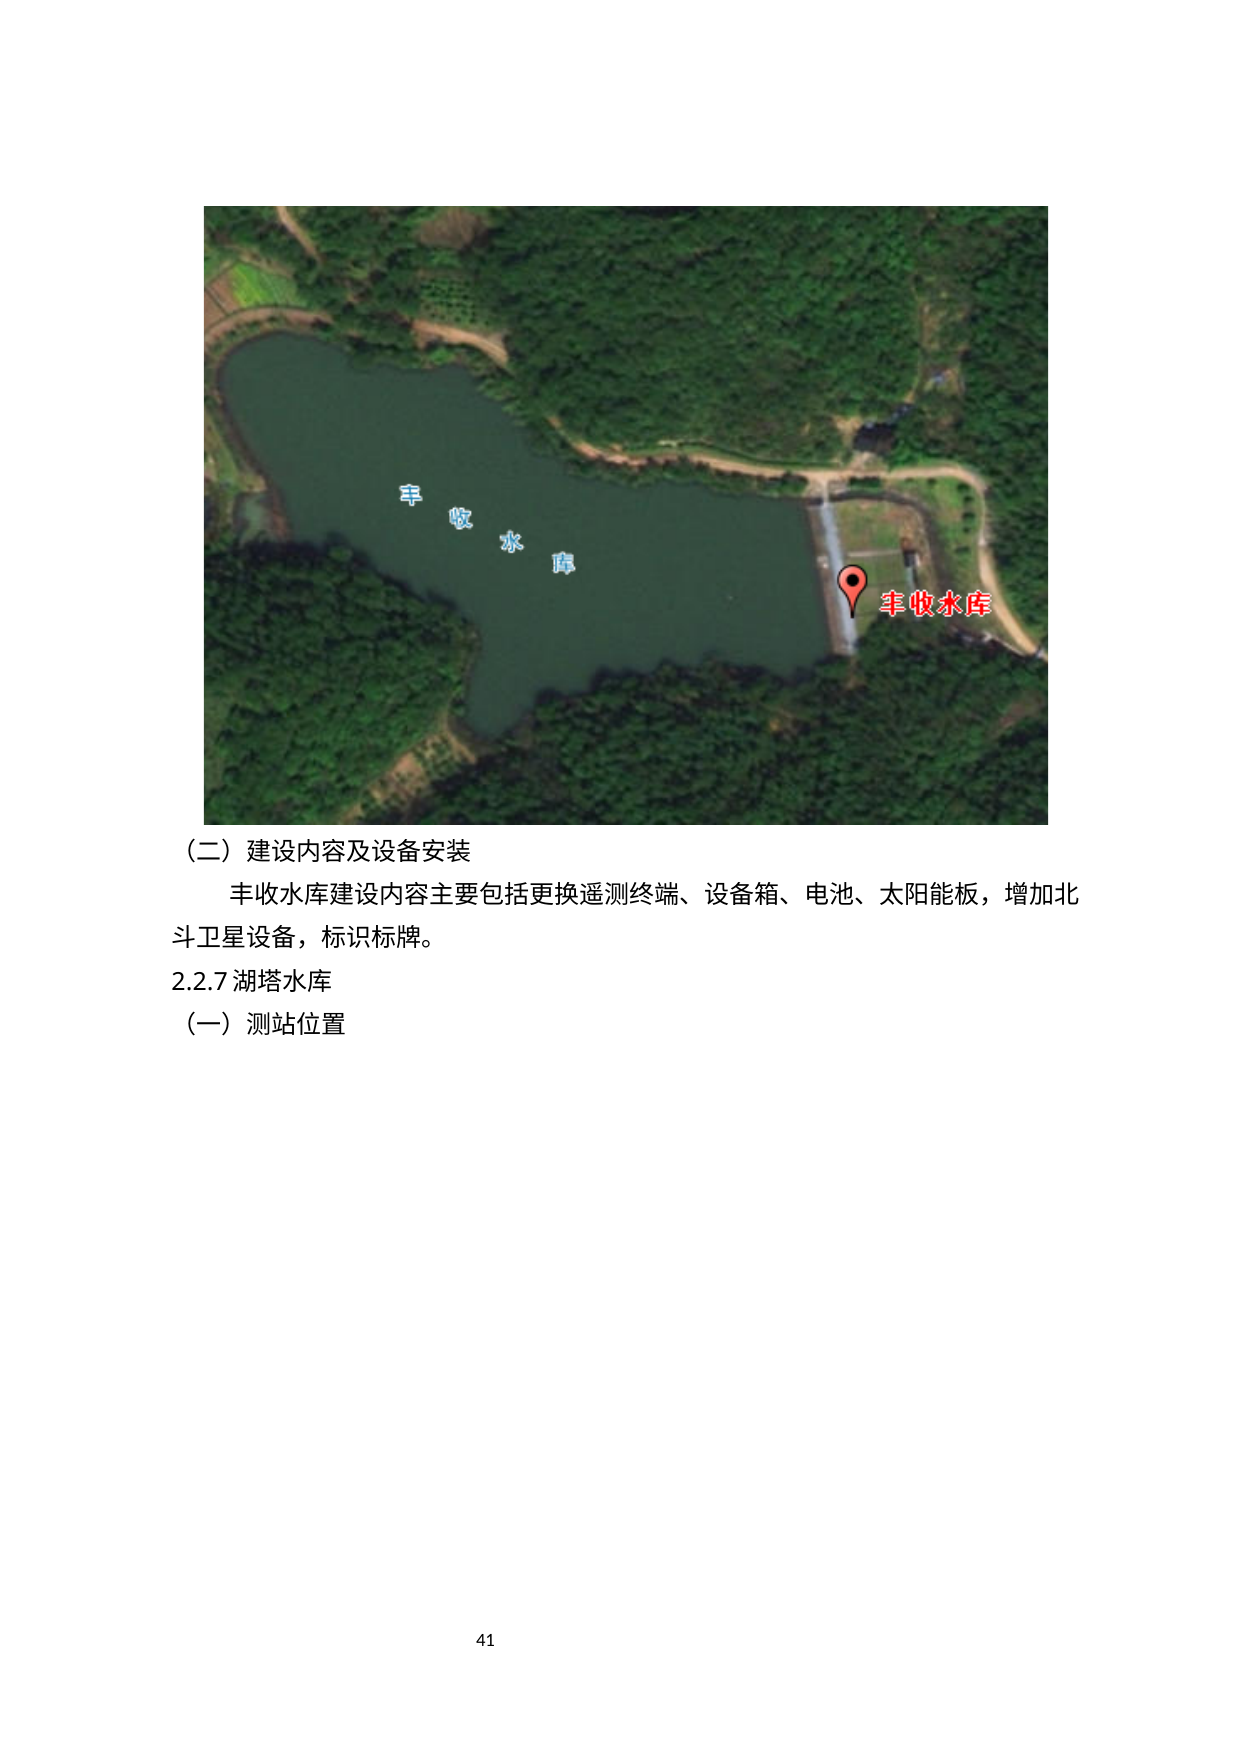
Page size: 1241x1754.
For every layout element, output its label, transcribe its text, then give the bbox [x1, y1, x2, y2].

text 丰收水库建设内容主要包括更换遥测终端、设备箱、电池、太阳能板，增加北斗卫星设备，标识标牌。 [171, 874, 1081, 954]
text 2.2.7湖塔水库 [171, 961, 1081, 997]
list （二）建设内容及设备安装 [171, 831, 1081, 867]
text （一）测站位置 [171, 1005, 1081, 1041]
picture [203, 206, 1049, 825]
